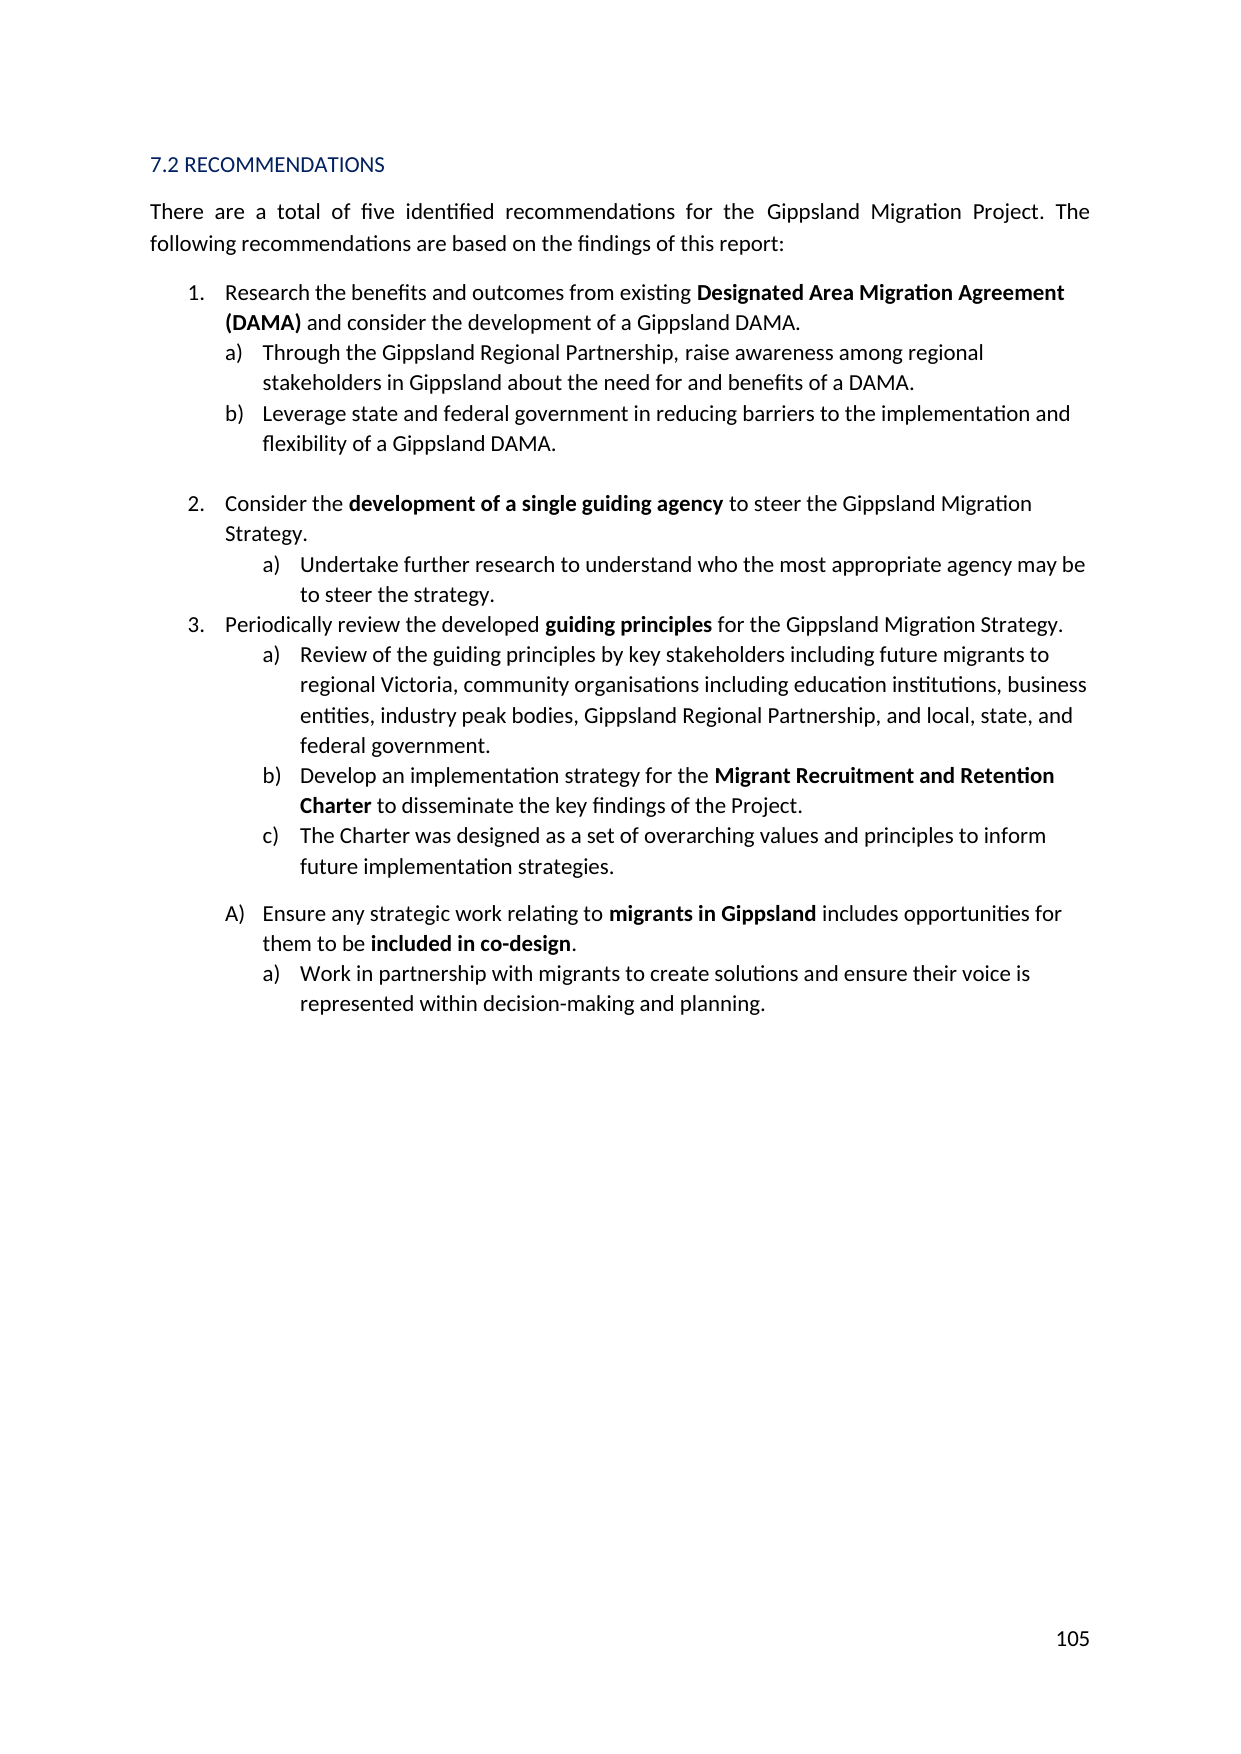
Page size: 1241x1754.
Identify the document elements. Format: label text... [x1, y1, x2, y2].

list Work in partnership with migrants to create solutions and ensure their voice is represented within decision-making and planning. [262, 959, 1090, 1017]
text There are a total of five identified recommendations for the Gippsland Migration Project. The following recommendations are based on the findings of this report: [150, 197, 1090, 257]
subtitle 7.2 RECOMMENDATIONS [150, 150, 1090, 178]
list Undertake further research to understand who the most appropriate agency may be to steer the strategy. [262, 550, 1090, 608]
list Periodically review the developed guiding principles for the Gippsland Migration Strategy. [187, 610, 1090, 638]
list Research the benefits and outcomes from existing Designated Area Migration Agreement (DAMA) and consider the development of a Gippsland DAMA. [187, 278, 1090, 336]
list Review of the guiding principles by key stakeholders including future migrants to regional Victoria, community organisations including education institutions, business entities, industry peak bodies, Gippsland Regional Partnership, and local, state, and federal government. [262, 640, 1090, 759]
list Leverage state and federal government in reducing barriers to the implementation and flexibility of a Gippsland DAMA. [225, 399, 1090, 457]
list Ensure any strategic work relating to migrants in Gippsland includes opportunities for them to be included in co-design. [225, 899, 1090, 957]
list Through the Gippsland Regional Partnership, raise awareness among regional stakeholders in Gippsland about the need for and benefits of a DAMA. [225, 338, 1090, 397]
list Consider the development of a single guiding agency to steer the Gippsland Migration Strategy. [187, 489, 1090, 548]
list Develop an implementation strategy for the Migrant Recruitment and Retention Charter to disseminate the key findings of the Project. [262, 761, 1090, 819]
list The Charter was designed as a set of overarching values and principles to inform future implementation strategies. [262, 822, 1090, 880]
